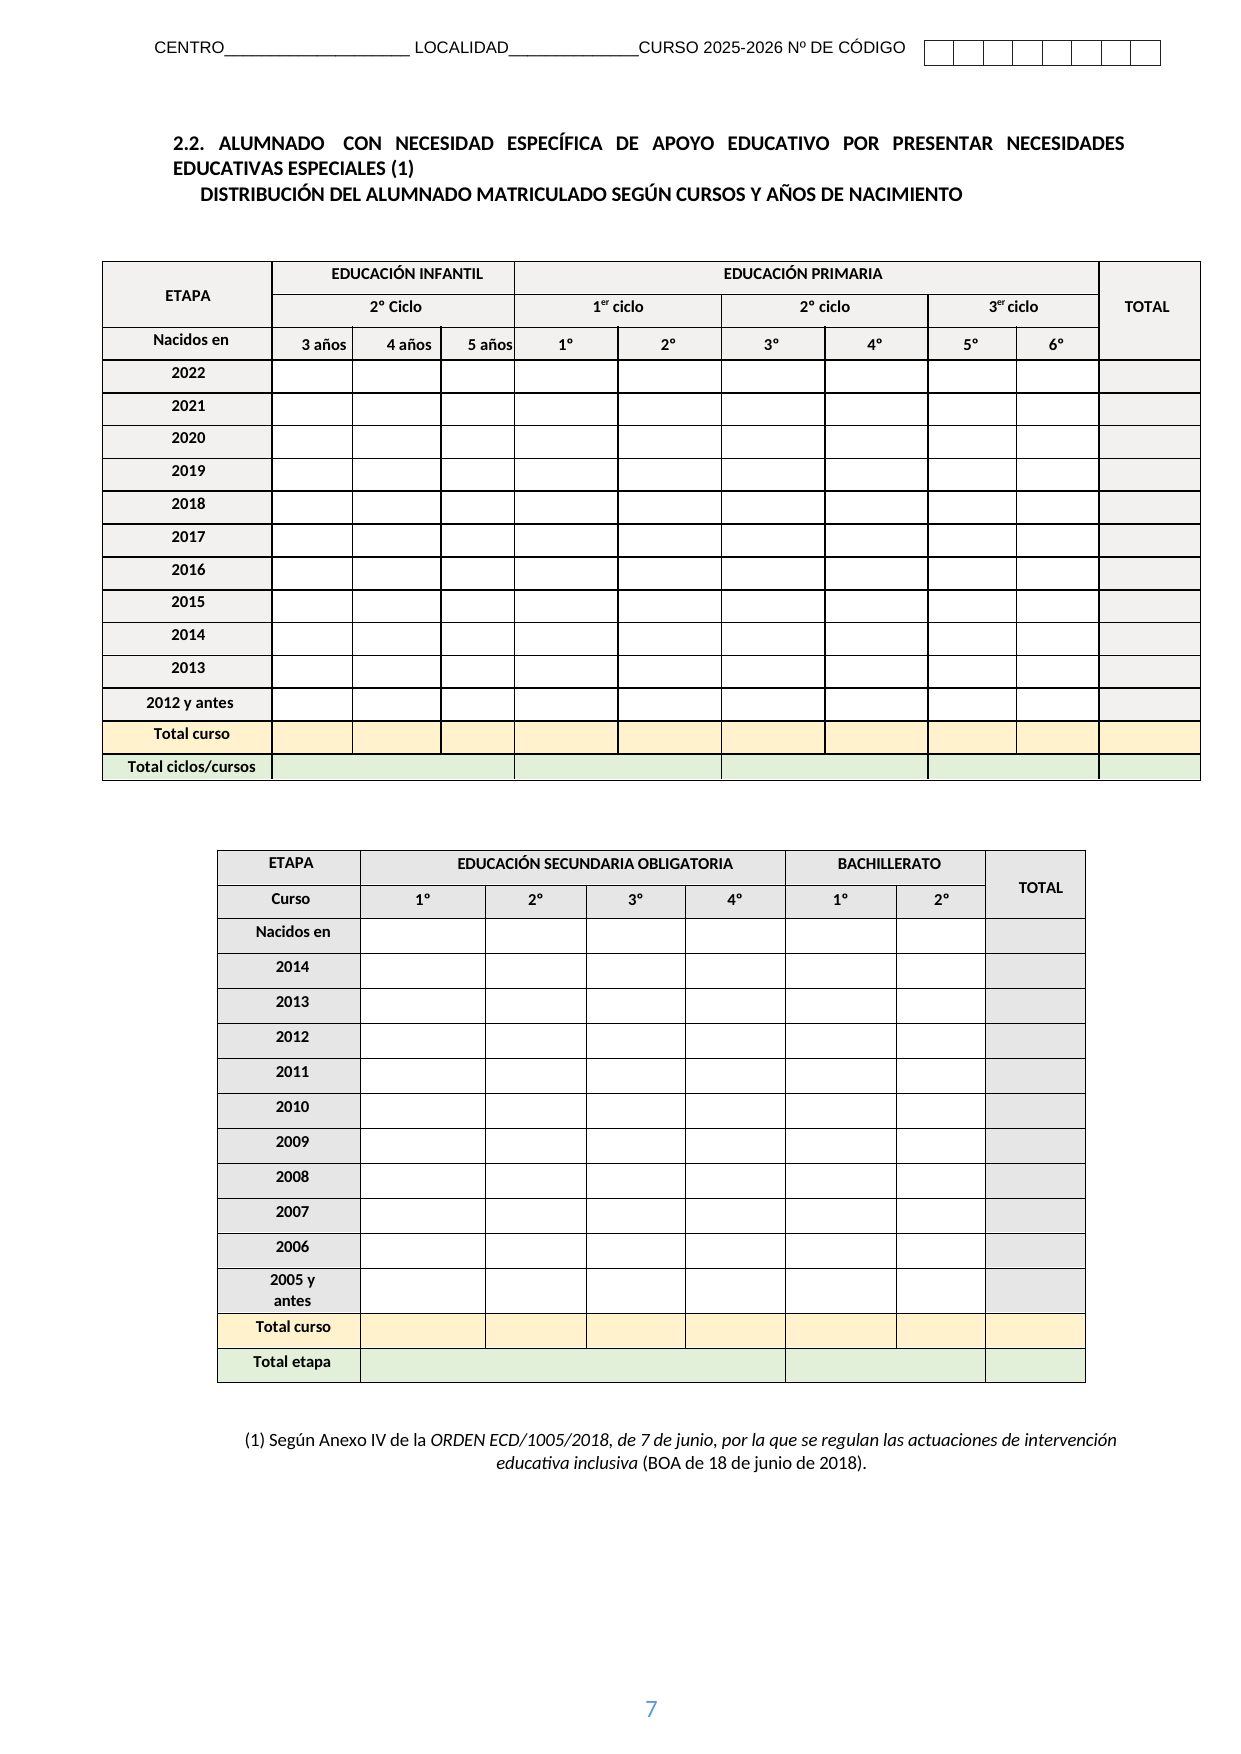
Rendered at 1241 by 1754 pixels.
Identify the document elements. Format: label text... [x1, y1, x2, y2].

table_cell 2º [897, 886, 985, 918]
table_cell 2007 [218, 1199, 360, 1232]
table_cell [619, 623, 721, 654]
table_cell [897, 1234, 985, 1267]
table_cell [442, 722, 514, 753]
table_cell 2020 [103, 426, 271, 458]
table_cell [619, 722, 721, 753]
table_cell [361, 1269, 485, 1312]
table_cell [361, 919, 485, 953]
table_cell 2010 [218, 1094, 360, 1128]
table_cell [722, 459, 824, 490]
table_cell [686, 954, 785, 988]
table_cell [897, 1314, 985, 1347]
table_cell [897, 1199, 985, 1232]
table_cell [929, 394, 1016, 425]
table_cell [986, 1234, 1085, 1267]
table_cell [986, 1314, 1085, 1347]
table_cell [722, 689, 824, 720]
table_cell [619, 459, 721, 490]
table_cell [786, 1314, 896, 1347]
table_cell [722, 492, 824, 523]
table_cell [515, 689, 617, 720]
table_cell [786, 1094, 896, 1128]
table_cell [515, 755, 721, 779]
table_cell [619, 656, 721, 687]
table_cell [273, 525, 352, 556]
table_header Bachillerato [786, 851, 985, 884]
table_cell [897, 1129, 985, 1163]
table_cell 2017 [103, 525, 271, 556]
table_cell [587, 1164, 685, 1198]
table_cell [786, 1199, 896, 1232]
table_cell [1100, 361, 1200, 392]
table_cell [587, 1314, 685, 1347]
table_cell 1º [515, 328, 617, 359]
table_cell [273, 492, 352, 523]
table_cell [1017, 459, 1098, 490]
table_cell [929, 361, 1016, 392]
table_cell [826, 591, 927, 622]
table_cell [722, 591, 824, 622]
table_cell [929, 656, 1016, 687]
table_cell [929, 525, 1016, 556]
table_header TOTAL [1100, 262, 1200, 359]
table_cell [486, 1234, 586, 1267]
table_cell [353, 623, 440, 654]
table_cell [826, 558, 927, 589]
table_cell [486, 1314, 586, 1347]
table_cell [826, 722, 927, 753]
table_cell [722, 755, 927, 779]
table_cell [619, 394, 721, 425]
table_cell [897, 1164, 985, 1198]
table_cell [442, 492, 514, 523]
table_cell [986, 919, 1085, 953]
table_cell [929, 459, 1016, 490]
table_cell 4º [686, 886, 785, 918]
table_cell [442, 459, 514, 490]
table_cell [361, 1024, 485, 1058]
table_cell [826, 656, 927, 687]
table_cell [1100, 459, 1200, 490]
table_cell [442, 558, 514, 589]
table_cell [442, 656, 514, 687]
table_cell [786, 989, 896, 1023]
table_cell [986, 1164, 1085, 1198]
table_cell [1100, 755, 1200, 779]
table_cell [1017, 591, 1098, 622]
table_cell [273, 755, 514, 779]
table_cell [619, 426, 721, 458]
table_cell [1100, 558, 1200, 589]
table_cell [515, 558, 617, 589]
table_cell [353, 591, 440, 622]
table_cell [273, 722, 352, 753]
table_cell [826, 361, 927, 392]
table_cell 2009 [218, 1129, 360, 1163]
table_cell [273, 656, 352, 687]
table_cell [353, 656, 440, 687]
table_cell [986, 989, 1085, 1023]
table_cell [826, 525, 927, 556]
table_cell 6º [1017, 328, 1098, 359]
table_cell 3º [722, 328, 824, 359]
table_cell [786, 1164, 896, 1198]
table_cell 2005 y antes [218, 1269, 360, 1312]
table_cell [486, 1059, 586, 1093]
table_cell [897, 989, 985, 1023]
table_cell [986, 1059, 1085, 1093]
table_cell 3 años [273, 328, 352, 359]
table_cell 1º [361, 886, 485, 918]
table_cell 2018 [103, 492, 271, 523]
table_cell [361, 1164, 485, 1198]
table_cell Total curso [103, 722, 271, 753]
table_cell [515, 656, 617, 687]
table_cell [353, 394, 440, 425]
table_cell [353, 558, 440, 589]
table_cell [515, 722, 617, 753]
table_cell [1017, 525, 1098, 556]
table_cell [486, 1129, 586, 1163]
table_cell [486, 1199, 586, 1232]
table_header Educación Secundaria Obligatoria [361, 851, 785, 884]
table_cell [722, 426, 824, 458]
table_cell 1er ciclo [515, 295, 721, 326]
table_cell [722, 525, 824, 556]
table_header ETAPA [218, 851, 360, 884]
table_cell [442, 689, 514, 720]
table_cell [1100, 492, 1200, 523]
table_cell [786, 1129, 896, 1163]
text Distribución del alumnado matriculado según cursos y años de nacimiento [154, 181, 1148, 206]
table_cell [1100, 394, 1200, 425]
table_cell [361, 1234, 485, 1267]
table_cell [587, 1269, 685, 1312]
table_cell [986, 1349, 1085, 1382]
table_cell 3º [587, 886, 685, 918]
table_cell [1100, 591, 1200, 622]
table_cell [1017, 558, 1098, 589]
table_cell [929, 591, 1016, 622]
table_cell [686, 1269, 785, 1312]
table_cell [515, 426, 617, 458]
table_cell [361, 1059, 485, 1093]
table_cell [515, 361, 617, 392]
table_cell [361, 989, 485, 1023]
table_cell [1017, 689, 1098, 720]
table_cell Total etapa [218, 1349, 360, 1382]
table_cell [826, 689, 927, 720]
table_cell Nacidos en [218, 919, 360, 953]
table_cell 2021 [103, 394, 271, 425]
table_cell [786, 1234, 896, 1267]
table_cell [515, 623, 617, 654]
table_cell [619, 492, 721, 523]
table_cell [786, 1059, 896, 1093]
table_cell [353, 361, 440, 392]
table_cell [273, 459, 352, 490]
table_cell [897, 954, 985, 988]
table_cell [686, 989, 785, 1023]
table_cell [929, 492, 1016, 523]
table_cell 2013 [218, 989, 360, 1023]
table_cell [929, 426, 1016, 458]
table_cell [897, 1269, 985, 1312]
table_cell [686, 1129, 785, 1163]
table_cell [361, 954, 485, 988]
table_cell [786, 919, 896, 953]
table_cell [1100, 525, 1200, 556]
table_cell [786, 1349, 985, 1382]
table_cell [619, 361, 721, 392]
table_cell [686, 1094, 785, 1128]
table_cell [587, 1199, 685, 1232]
table_cell [1100, 623, 1200, 654]
table_cell Nacidos en [103, 328, 271, 359]
table_cell [619, 525, 721, 556]
table_cell [515, 492, 617, 523]
table_cell [897, 1059, 985, 1093]
table_cell [273, 689, 352, 720]
table_cell [587, 919, 685, 953]
table_cell [442, 426, 514, 458]
table_cell [929, 558, 1016, 589]
table_cell [722, 361, 824, 392]
table_cell 2011 [218, 1059, 360, 1093]
table_header Educación Infantil [273, 262, 514, 293]
table_cell 3er ciclo [929, 295, 1098, 326]
table_cell 2º [619, 328, 721, 359]
table_cell [515, 394, 617, 425]
table_cell [1017, 492, 1098, 523]
table_cell [515, 525, 617, 556]
table_cell [619, 689, 721, 720]
table_cell 4 años [353, 328, 440, 359]
table_cell [826, 426, 927, 458]
table_cell [929, 623, 1016, 654]
table_header ETAPA [103, 262, 271, 326]
table_cell [826, 394, 927, 425]
table_cell [722, 623, 824, 654]
table_cell 2º [486, 886, 586, 918]
table_cell [1017, 623, 1098, 654]
table_cell [786, 954, 896, 988]
table_cell [361, 1199, 485, 1232]
table_header Educación Primaria [515, 262, 1098, 293]
subtitle 2.2. Alumnado con necesidad específica de apoyo educativo por presentar necesidades educativas especiales (1) [173, 130, 1125, 181]
table_cell [273, 623, 352, 654]
table_cell [273, 558, 352, 589]
table_cell 4º [826, 328, 927, 359]
table_cell [686, 1059, 785, 1093]
table_cell [273, 394, 352, 425]
table_cell [442, 361, 514, 392]
table_cell 2019 [103, 459, 271, 490]
table_cell [686, 1314, 785, 1347]
table_cell [619, 558, 721, 589]
table_cell [353, 722, 440, 753]
table_cell [353, 459, 440, 490]
table_cell [986, 954, 1085, 988]
table_cell [986, 1024, 1085, 1058]
table_cell [1100, 426, 1200, 458]
table_cell [986, 1269, 1085, 1312]
table_cell [442, 525, 514, 556]
table_cell [897, 1024, 985, 1058]
table_cell [353, 492, 440, 523]
table_cell 1º [786, 886, 896, 918]
table_cell [619, 591, 721, 622]
table_cell [587, 954, 685, 988]
table_cell [826, 623, 927, 654]
table_cell 2012 [218, 1024, 360, 1058]
table_cell [897, 1094, 985, 1128]
table_cell 5º [929, 328, 1016, 359]
table_cell 2º Ciclo [273, 295, 514, 326]
text (1) Según Anexo IV de la ORDEN ECD/1005/2018, de 7 de junio, por la que se regulan las actuaciones de intervención educativa inclusiva (BOA de 18 de junio de 2018). [215, 1429, 1148, 1474]
table_cell [686, 1234, 785, 1267]
table_cell [515, 591, 617, 622]
table_cell Curso [218, 886, 360, 918]
table_cell [587, 1094, 685, 1128]
table_cell 2016 [103, 558, 271, 589]
table_cell 2014 [218, 954, 360, 988]
table_cell [986, 1199, 1085, 1232]
table_cell [1017, 394, 1098, 425]
table_cell [1100, 656, 1200, 687]
table_cell [587, 1024, 685, 1058]
table_cell [587, 1234, 685, 1267]
table_cell [986, 1129, 1085, 1163]
table_cell 2012 y antes [103, 689, 271, 720]
table_cell [486, 919, 586, 953]
table_header TOTAL [986, 851, 1085, 918]
table_cell [515, 459, 617, 490]
table_cell [786, 1024, 896, 1058]
table_cell [273, 591, 352, 622]
table_cell [722, 656, 824, 687]
table_cell [686, 1199, 785, 1232]
table_cell [273, 361, 352, 392]
table_cell 2006 [218, 1234, 360, 1267]
table_cell 2022 [103, 361, 271, 392]
table_cell [722, 394, 824, 425]
table_cell [442, 623, 514, 654]
table_cell [929, 722, 1016, 753]
table_cell [1017, 722, 1098, 753]
table_cell [587, 1059, 685, 1093]
table_cell 2014 [103, 623, 271, 654]
table_cell [587, 989, 685, 1023]
table_cell [361, 1314, 485, 1347]
table_cell 2015 [103, 591, 271, 622]
table_cell 5 años [442, 328, 514, 359]
table_cell [686, 1024, 785, 1058]
table_cell [1100, 722, 1200, 753]
table_cell [587, 1129, 685, 1163]
table_cell [353, 426, 440, 458]
table_cell [486, 1164, 586, 1198]
table_cell [486, 1024, 586, 1058]
table_cell 2º ciclo [722, 295, 927, 326]
table_cell [361, 1349, 785, 1382]
table_cell [986, 1094, 1085, 1128]
table_cell [929, 689, 1016, 720]
table_cell [1017, 426, 1098, 458]
table_cell [273, 426, 352, 458]
table_cell [929, 755, 1098, 779]
table_cell Total curso [218, 1314, 360, 1347]
table_cell 2013 [103, 656, 271, 687]
table_cell [442, 591, 514, 622]
table_cell [353, 525, 440, 556]
table_cell [486, 954, 586, 988]
table_cell [353, 689, 440, 720]
table_cell [486, 989, 586, 1023]
table_cell [686, 1164, 785, 1198]
table_cell [686, 919, 785, 953]
table_cell [826, 459, 927, 490]
table_cell [897, 919, 985, 953]
table_cell [1017, 656, 1098, 687]
table_cell [722, 722, 824, 753]
table_cell [486, 1269, 586, 1312]
table_cell [786, 1269, 896, 1312]
table_cell 2008 [218, 1164, 360, 1198]
table_cell [1017, 361, 1098, 392]
table_cell [361, 1094, 485, 1128]
table_cell [722, 558, 824, 589]
table_cell [361, 1129, 485, 1163]
table_cell [1100, 689, 1200, 720]
table_cell [442, 394, 514, 425]
table_cell [826, 492, 927, 523]
table_cell Total ciclos/cursos [103, 755, 271, 779]
table_cell [486, 1094, 586, 1128]
